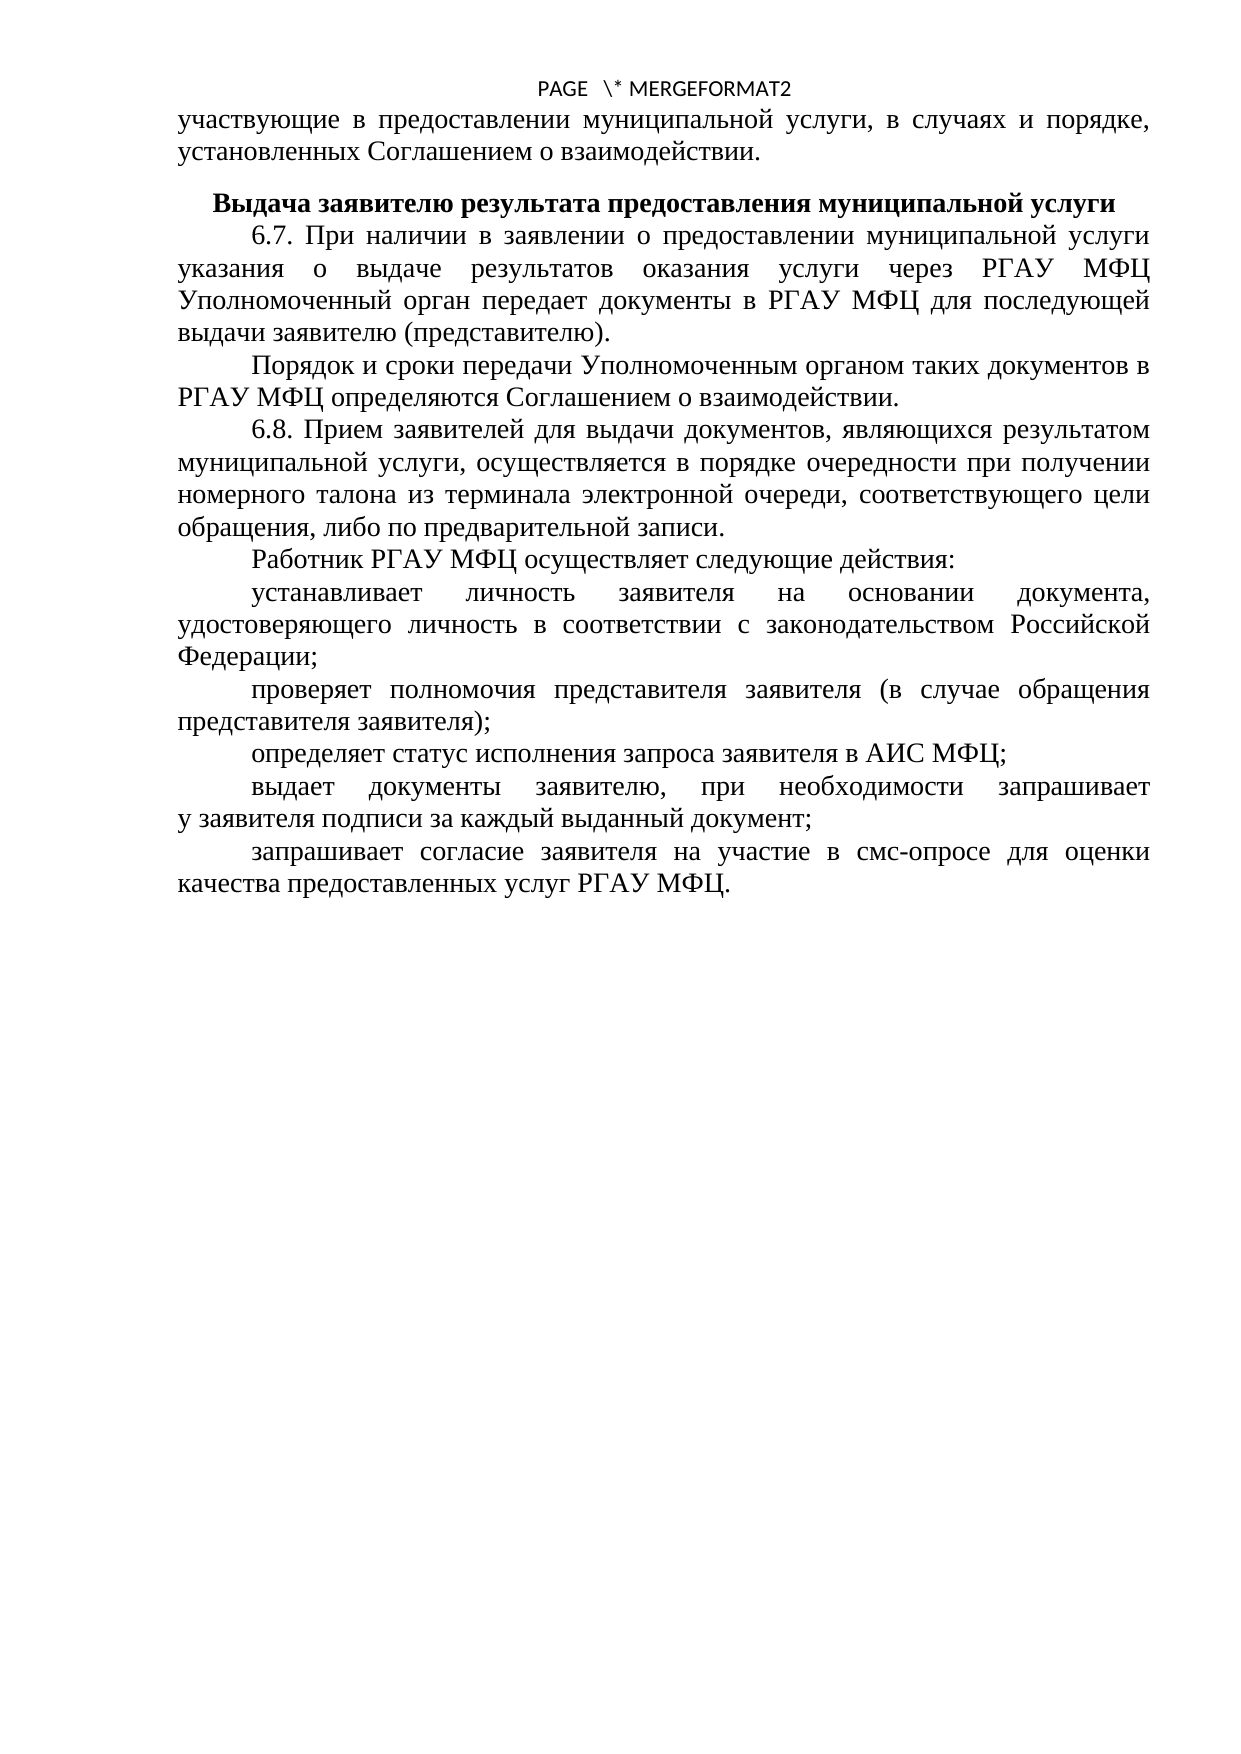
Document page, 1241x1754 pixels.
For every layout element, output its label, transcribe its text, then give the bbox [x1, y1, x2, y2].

text запрашивает согласие заявителя на участие в смс-опросе для оценки качества предоставленных услуг РГАУ МФЦ. [177, 834, 1152, 898]
text определяет статус исполнения запроса заявителя в АИС МФЦ; [177, 737, 1152, 769]
text 6.8. Прием заявителей для выдачи документов, являющихся результатом муниципальной услуги, осуществляется в порядке очередности при получении номерного талона из терминала электронной очереди, соответствующего цели обращения, либо по предварительной записи. [177, 413, 1152, 542]
text Порядок и сроки передачи Уполномоченным органом таких документов в РГАУ МФЦ определяются Соглашением о взаимодействии. [177, 348, 1152, 413]
text Работник РГАУ МФЦ осуществляет следующие действия: [177, 542, 1152, 574]
text 6.7. При наличии в заявлении о предоставлении муниципальной услуги указания о выдаче результатов оказания услуги через РГАУ МФЦ Уполномоченный орган передает документы в РГАУ МФЦ для последующей выдачи заявителю (представителю). [177, 218, 1152, 348]
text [177, 102, 1152, 167]
text проверяет полномочия представителя заявителя (в случае обращения представителя заявителя); [177, 672, 1152, 737]
text устанавливает личность заявителя на основании документа, удостоверяющего личность в соответствии с законодательством Российской Федерации; [177, 574, 1152, 672]
text Выдача заявителю результата предоставления муниципальной услуги [177, 186, 1152, 218]
text выдает документы заявителю, при необходимости запрашивает у заявителя подписи за каждый выданный документ; [177, 769, 1152, 834]
